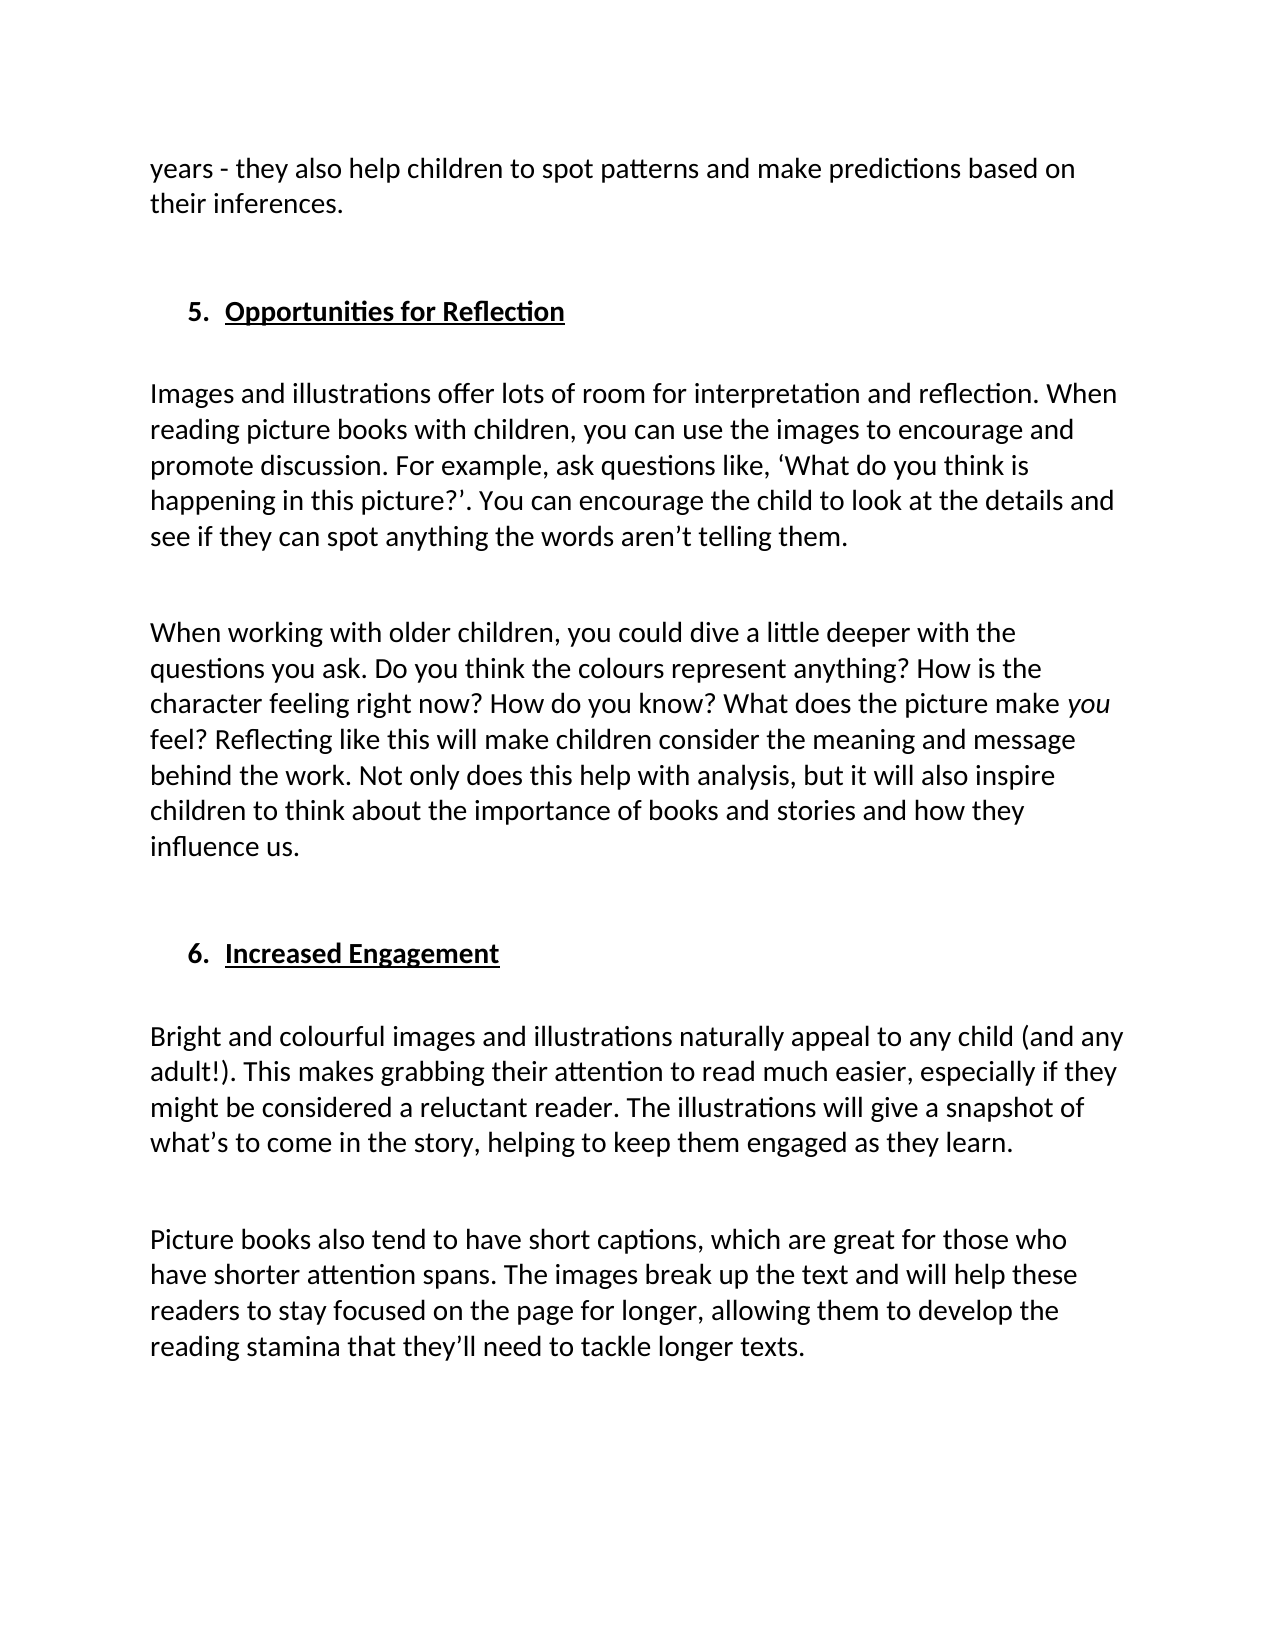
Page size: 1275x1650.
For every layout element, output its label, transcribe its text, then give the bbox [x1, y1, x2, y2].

text Images and illustrations offer lots of room for interpretation and reflection. When reading picture books with children, you can use the images to encourage and promote discussion. For example, ask questions like, ‘What do you think is happening in this picture?’. You can encourage the child to look at the details and see if they can spot anything the words aren’t telling them. [150, 375, 1125, 553]
text Picture books also tend to have short captions, which are great for those who have shorter attention spans. The images break up the text and will help these readers to stay focused on the page for longer, allowing them to develop the reading stamina that they’ll need to tackle longer texts. [150, 1221, 1125, 1363]
subtitle Opportunities for Reflection [187, 293, 1125, 329]
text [150, 150, 1125, 221]
text Bright and colourful images and illustrations naturally appeal to any child (and any adult!). This makes grabbing their attention to read much easier, especially if they might be considered a reluctant reader. The illustrations will give a snapshot of what’s to come in the story, helping to keep them engaged as they learn. [150, 1018, 1125, 1160]
subtitle Increased Engagement [187, 935, 1125, 971]
text When working with older children, you could dive a little deeper with the questions you ask. Do you think the colours represent anything? How is the character feeling right now? How do you know? What does the picture make you feel? Reflecting like this will make children consider the meaning and message behind the work. Not only does this help with analysis, but it will also inspire children to think about the importance of books and stories and how they influence us. [150, 614, 1125, 863]
